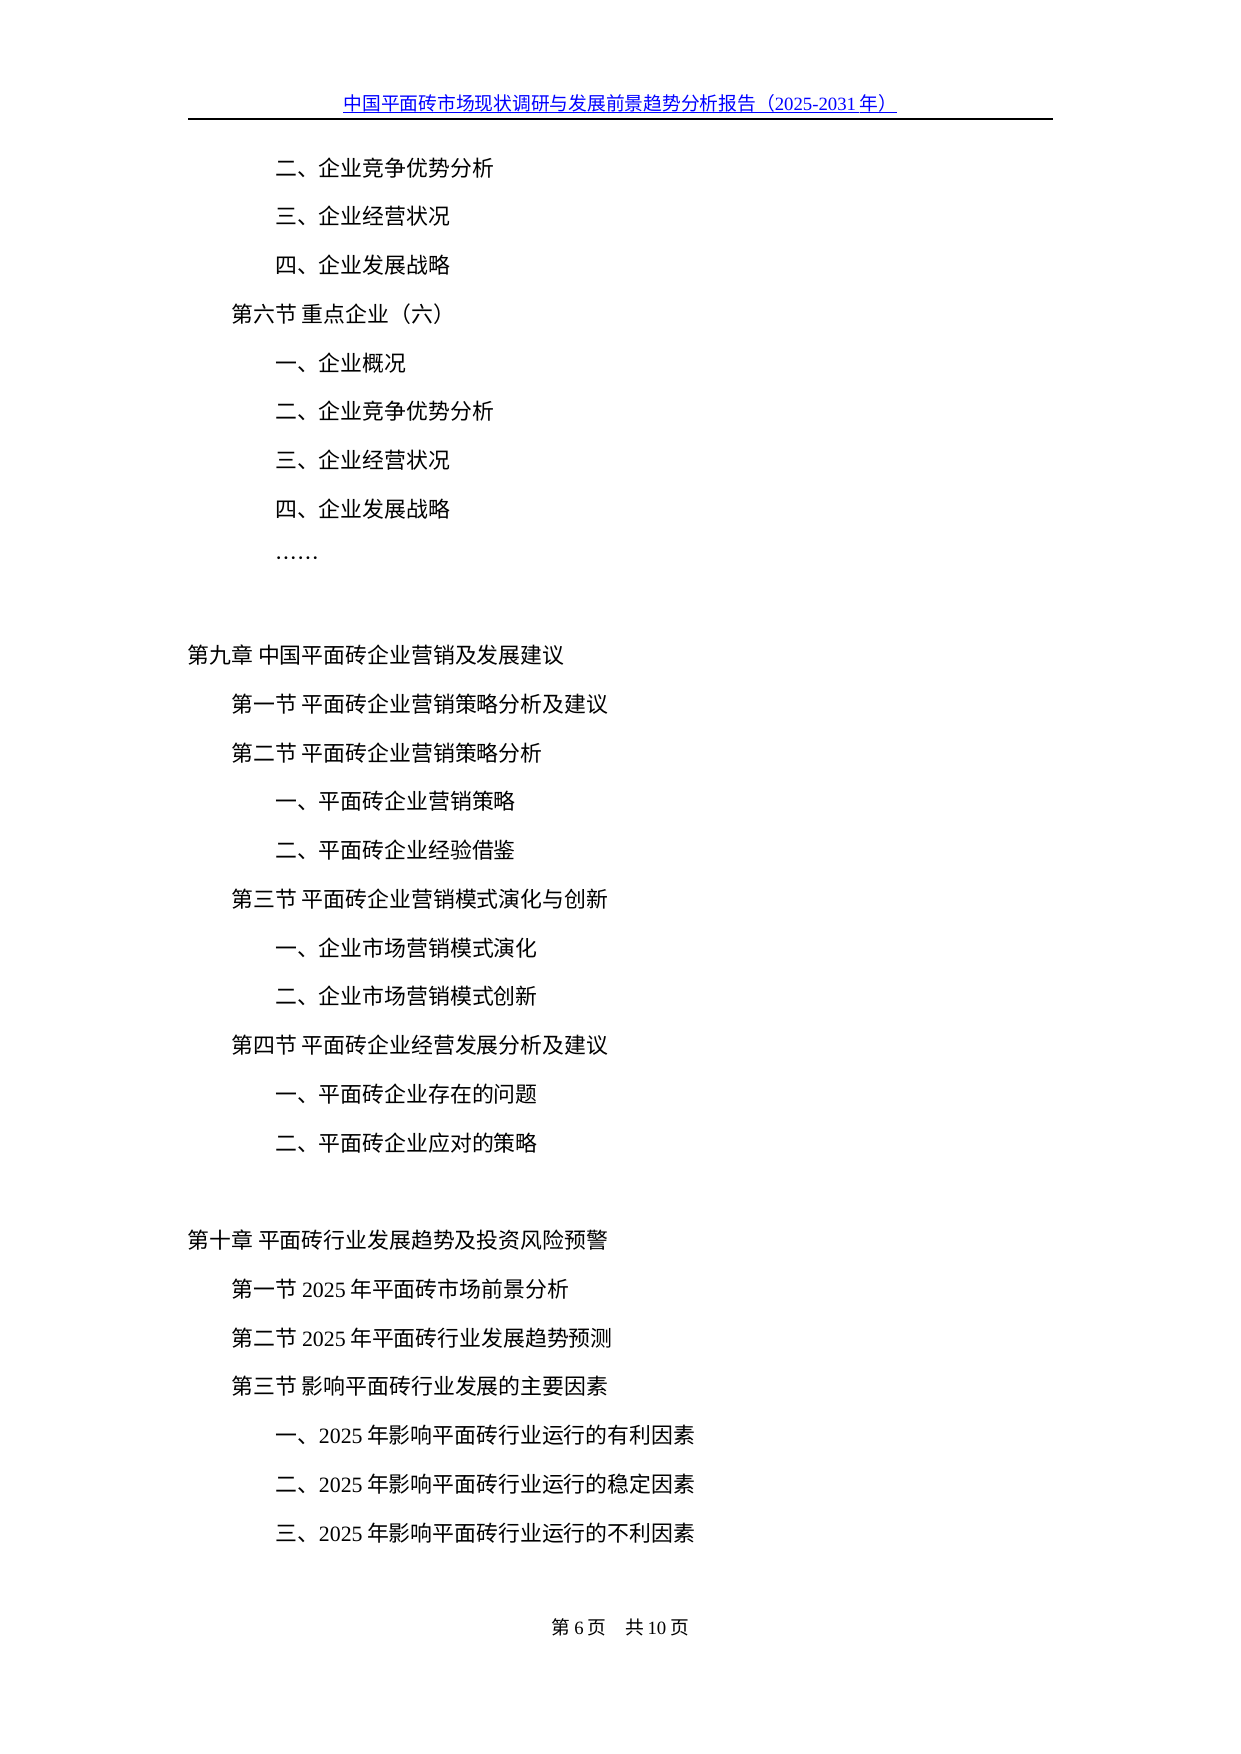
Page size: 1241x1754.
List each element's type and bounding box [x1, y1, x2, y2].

text [187, 150, 1053, 1548]
